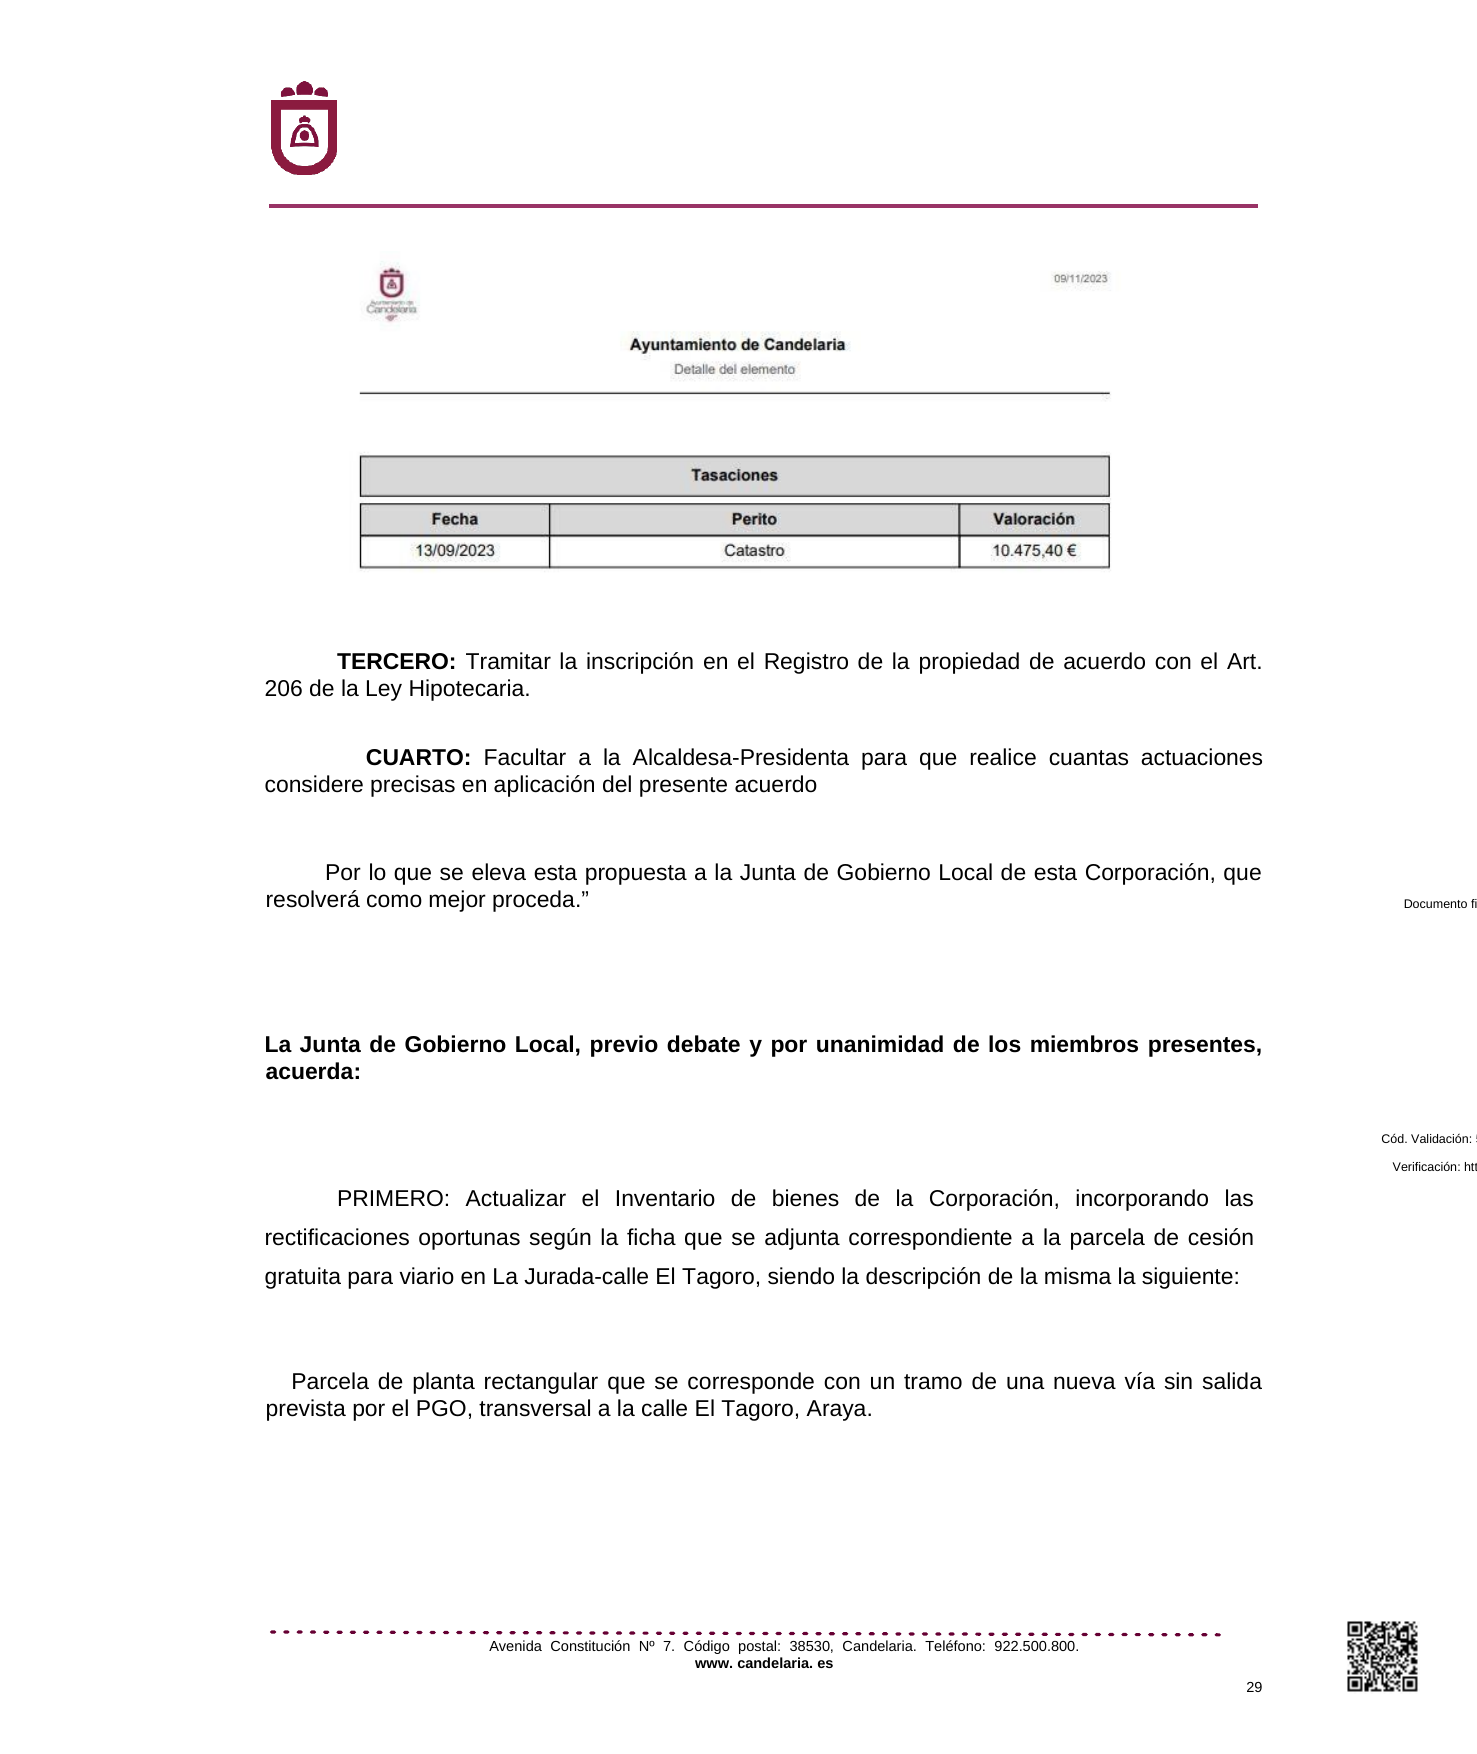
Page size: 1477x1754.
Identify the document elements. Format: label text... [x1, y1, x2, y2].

text Por lo que se eleva esta propuesta a la Junta de Gobierno Local de esta Corporación, que resolverá como mejor proceda.” [264, 859, 1263, 912]
text TERCERO: Tramitar la inscripción en el Registro de la propiedad de acuerdo con el Art. 206 de la Ley Hipotecaria. [264, 648, 1263, 702]
text La Junta de Gobierno Local, previo debate y por unanimidad de los miembros presentes, acuerda: [264, 1031, 1264, 1084]
picture [340, 251, 1130, 600]
picture [271, 81, 337, 175]
text Parcela de planta rectangular que se corresponde con un tramo de una nueva vía sin salida prevista por el PGO, transversal a la calle El Tagoro, Araya. [264, 1368, 1263, 1422]
text PRIMERO: Actualizar el Inventario de bienes de la Corporación, incorporando las rectificaciones oportunas según la ficha que se adjunta correspondiente a la parcela de cesión gratuita para viario en La Jurada-calle El Tagoro, siendo la descripción de la misma la siguiente: [264, 1184, 1255, 1289]
picture [1346, 1620, 1420, 1694]
text CUARTO: Facultar a la Alcaldesa-Presidenta para que realice cuantas actuaciones considere precisas en aplicación del presente acuerdo [264, 744, 1263, 797]
